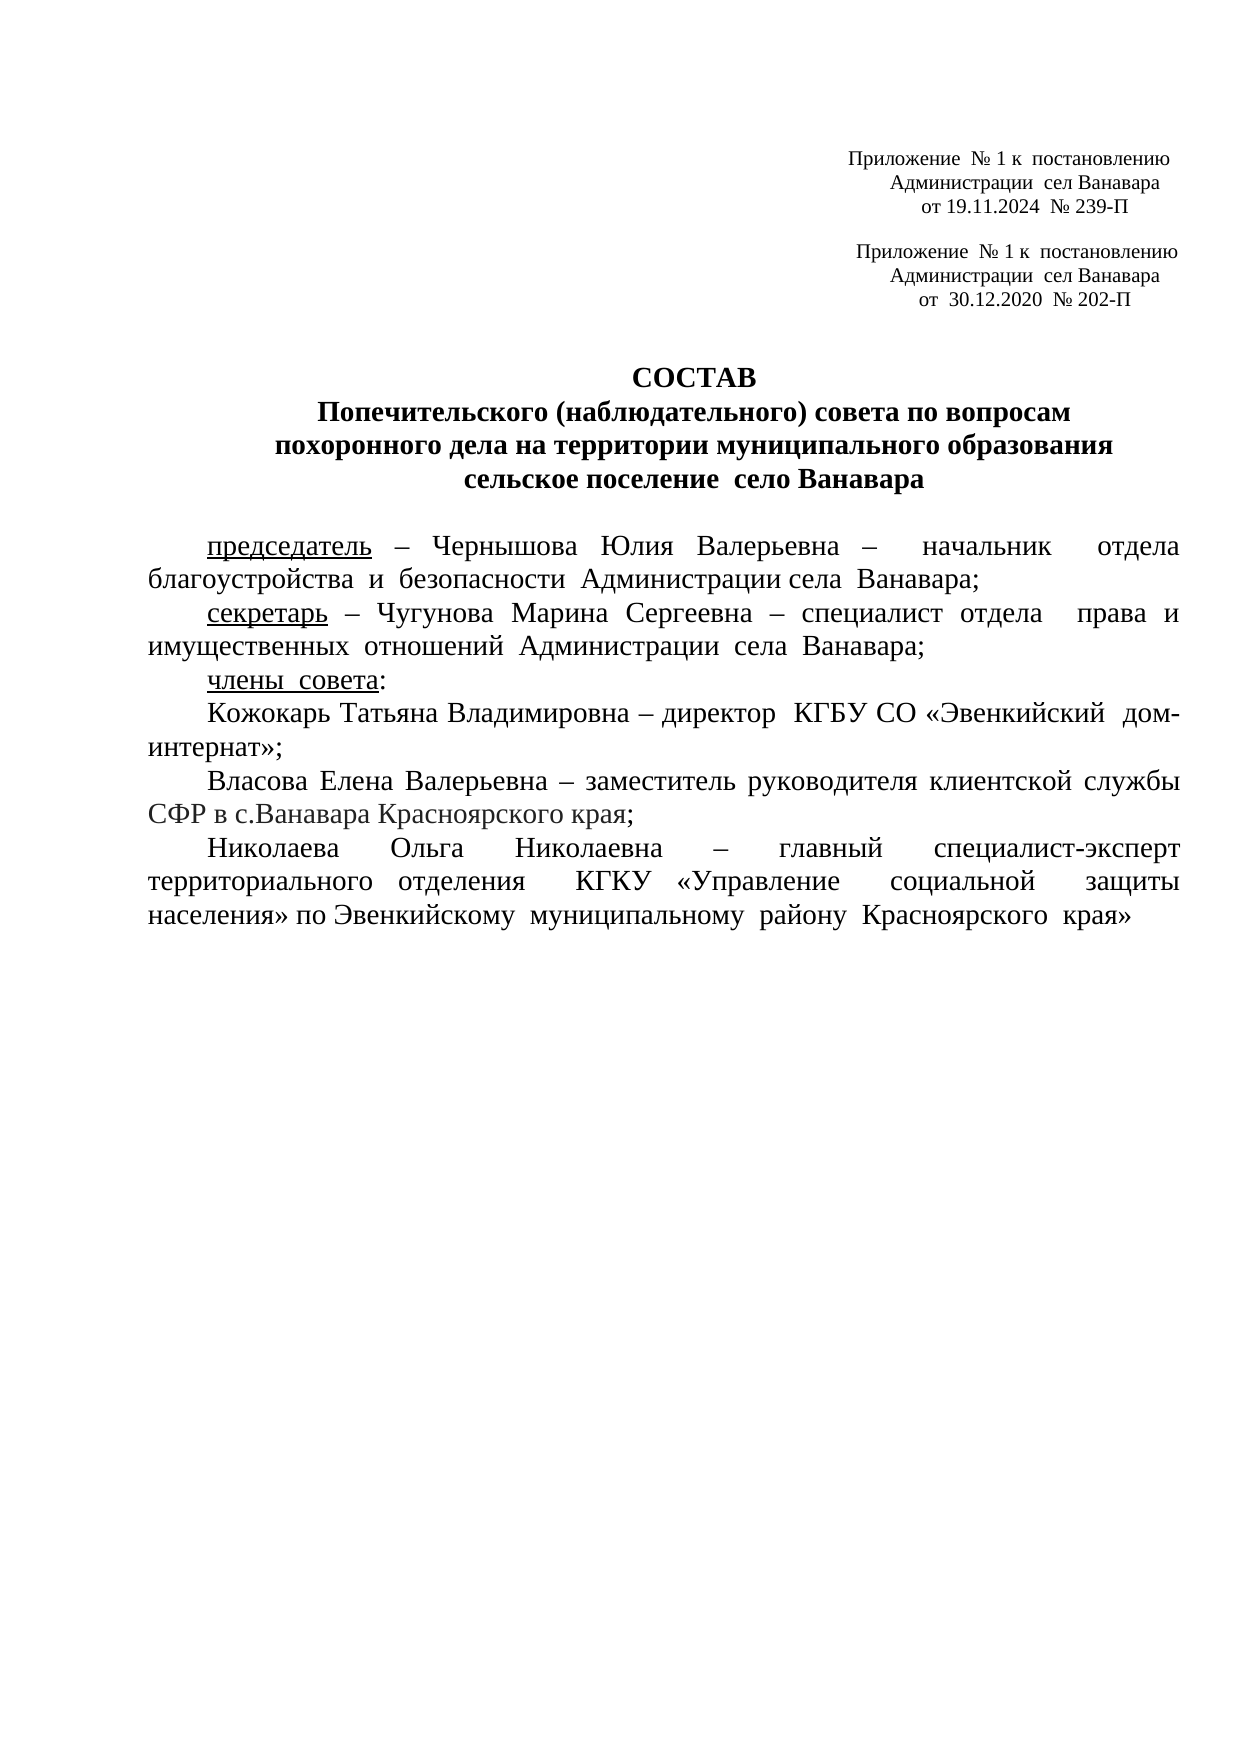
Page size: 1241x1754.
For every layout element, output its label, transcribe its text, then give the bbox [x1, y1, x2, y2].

text Николаева Ольга Николаевна – главный специалист-эксперт территориального отделения КГКУ «Управление социальной защиты населения» по Эвенкийскому муниципальному району Красноярского края» [148, 830, 1181, 930]
text Кожокарь Татьяна Владимировна – директор КГБУ СО «Эвенкийский дом-интернат»; [148, 696, 1181, 763]
text Администрации сел Ванавара [148, 170, 1181, 194]
text сельское поселение село Ванавара [148, 461, 1181, 494]
text члены совета: [148, 662, 1181, 696]
text Администрации сел Ванавара [148, 263, 1181, 287]
text похоронного дела на территории муниципального образования [148, 427, 1181, 461]
text Приложение № 1 к постановлению [148, 146, 1181, 170]
text Приложение № 1 к постановлению [148, 239, 1181, 263]
text Власова Елена Валерьевна – заместитель руководителя клиентской службы СФР в с.Ванавара Красноярского края; [148, 763, 1181, 830]
text СОСТАВ [148, 360, 1181, 394]
text от 19.11.2024 № 239-П [148, 194, 1181, 218]
text председатель – Чернышова Юлия Валерьевна – начальник отдела благоустройства и безопасности Администрации села Ванавара; [148, 528, 1181, 595]
text от 30.12.2020 № 202-П [148, 287, 1181, 311]
text секретарь – Чугунова Марина Сергеевна – специалист отдела права и имущественных отношений Администрации села Ванавара; [148, 595, 1181, 662]
text Попечительского (наблюдательного) совета по вопросам [148, 394, 1181, 427]
